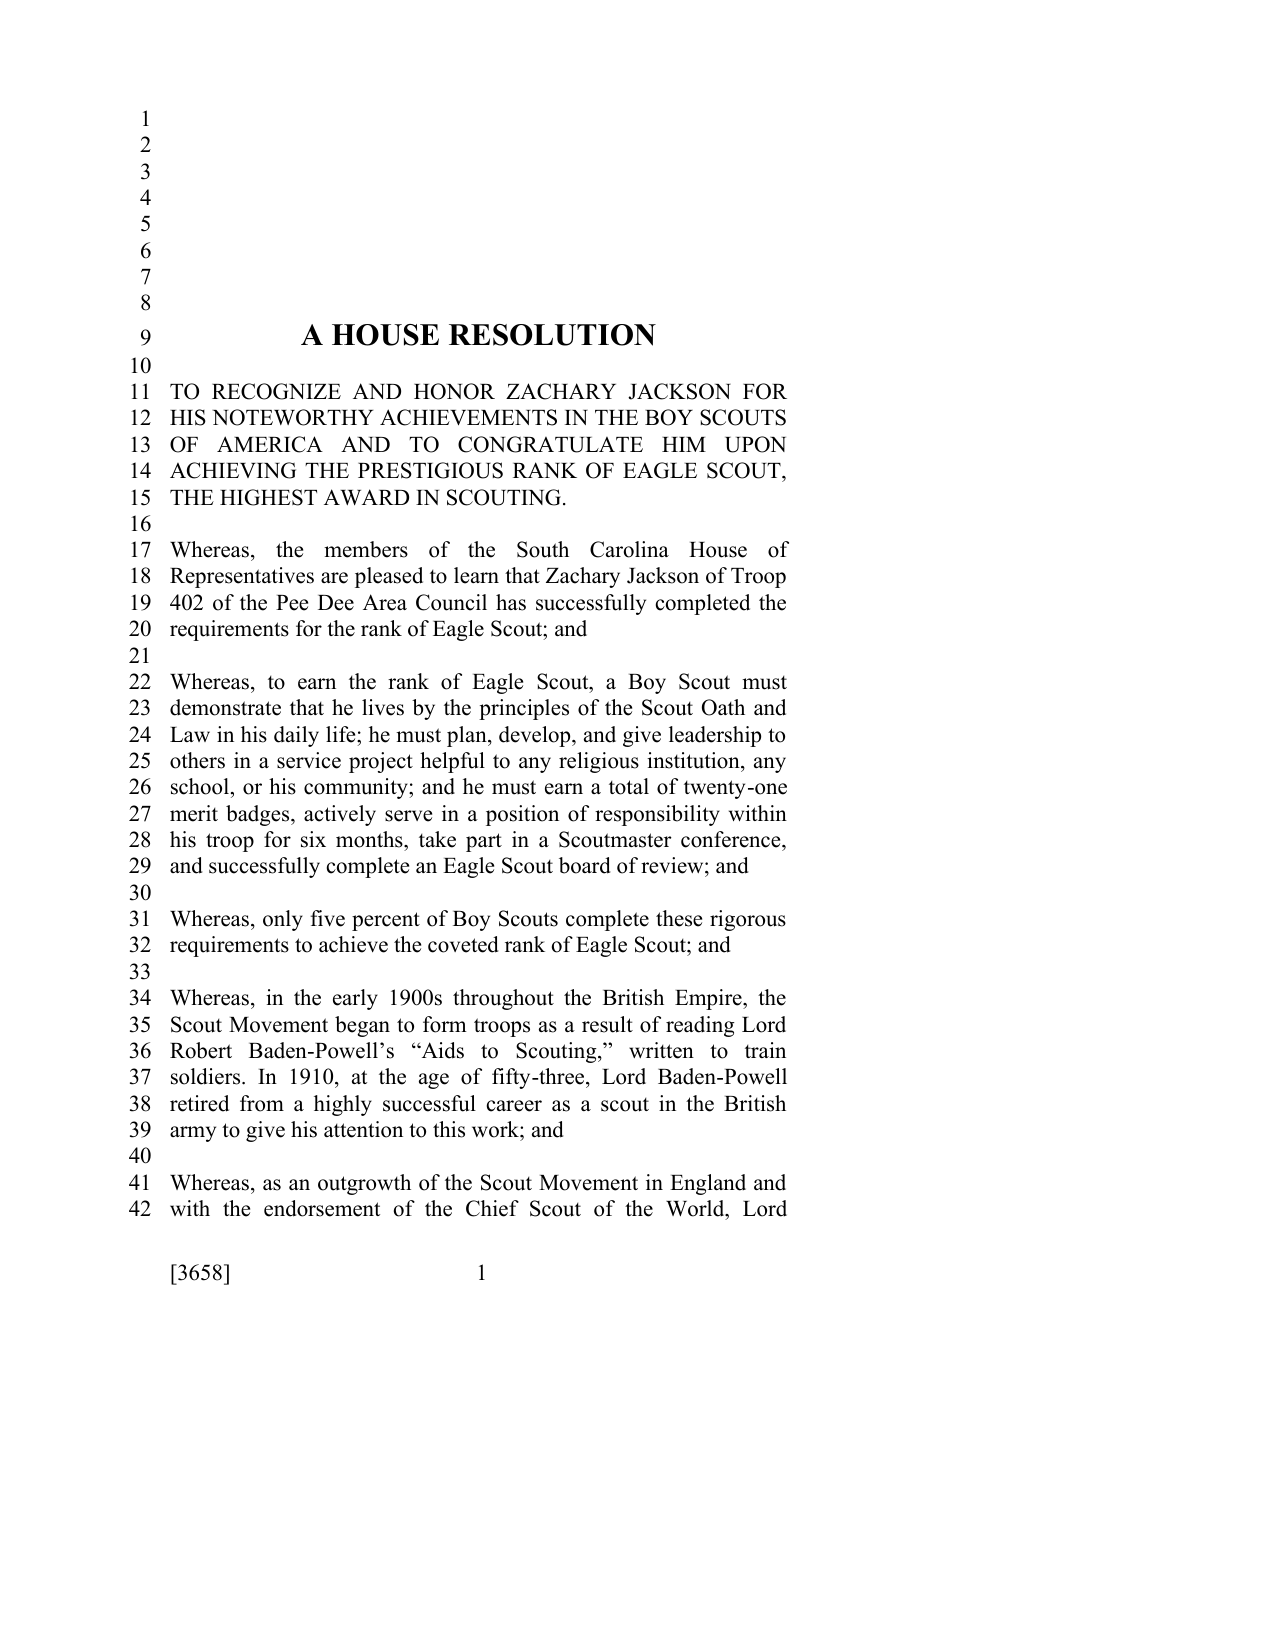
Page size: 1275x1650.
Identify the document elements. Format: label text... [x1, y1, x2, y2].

text Whereas, in the early 1900s throughout the British Empire, the Scout Movement began to form troops as a result of reading Lord Robert Baden-Powell’s “Aids to Scouting,” written to train soldiers. In 1910, at the age of fifty-three, Lord Baden-Powell retired from a highly successful career as a scout in the British army to give his attention to this work; and [169, 984, 787, 1142]
text Whereas, to earn the rank of Eagle Scout, a Boy Scout must demonstrate that he lives by the principles of the Scout Oath and Law in his daily life; he must plan, develop, and give leadership to others in a service project helpful to any religious institution, any school, or his community; and he must earn a total of twenty-one merit badges, actively serve in a position of responsibility within his troop for six months, take part in a Scoutmaster conference, and successfully complete an Eagle Scout board of review; and [169, 668, 787, 879]
text Whereas, the members of the South Carolina House of Representatives are pleased to learn that Zachary Jackson of Troop 402 of the Pee Dee Area Council has successfully completed the requirements for the rank of Eagle Scout; and [169, 536, 787, 642]
text Whereas, only five percent of Boy Scouts complete these rigorous requirements to achieve the coveted rank of Eagle Scout; and [169, 905, 787, 958]
text TO RECOGNIZE AND HONOR ZACHARY JACKSON FOR HIS NOTEWORTHY ACHIEVEMENTS IN THE BOY SCOUTS OF AMERICA AND TO CONGRATULATE HIM UPON ACHIEVING THE PRESTIGIOUS RANK OF EAGLE SCOUT, THE HIGHEST AWARD IN SCOUTING. [169, 378, 787, 510]
text A HOUSE RESOLUTION [169, 316, 787, 352]
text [169, 1169, 787, 1221]
